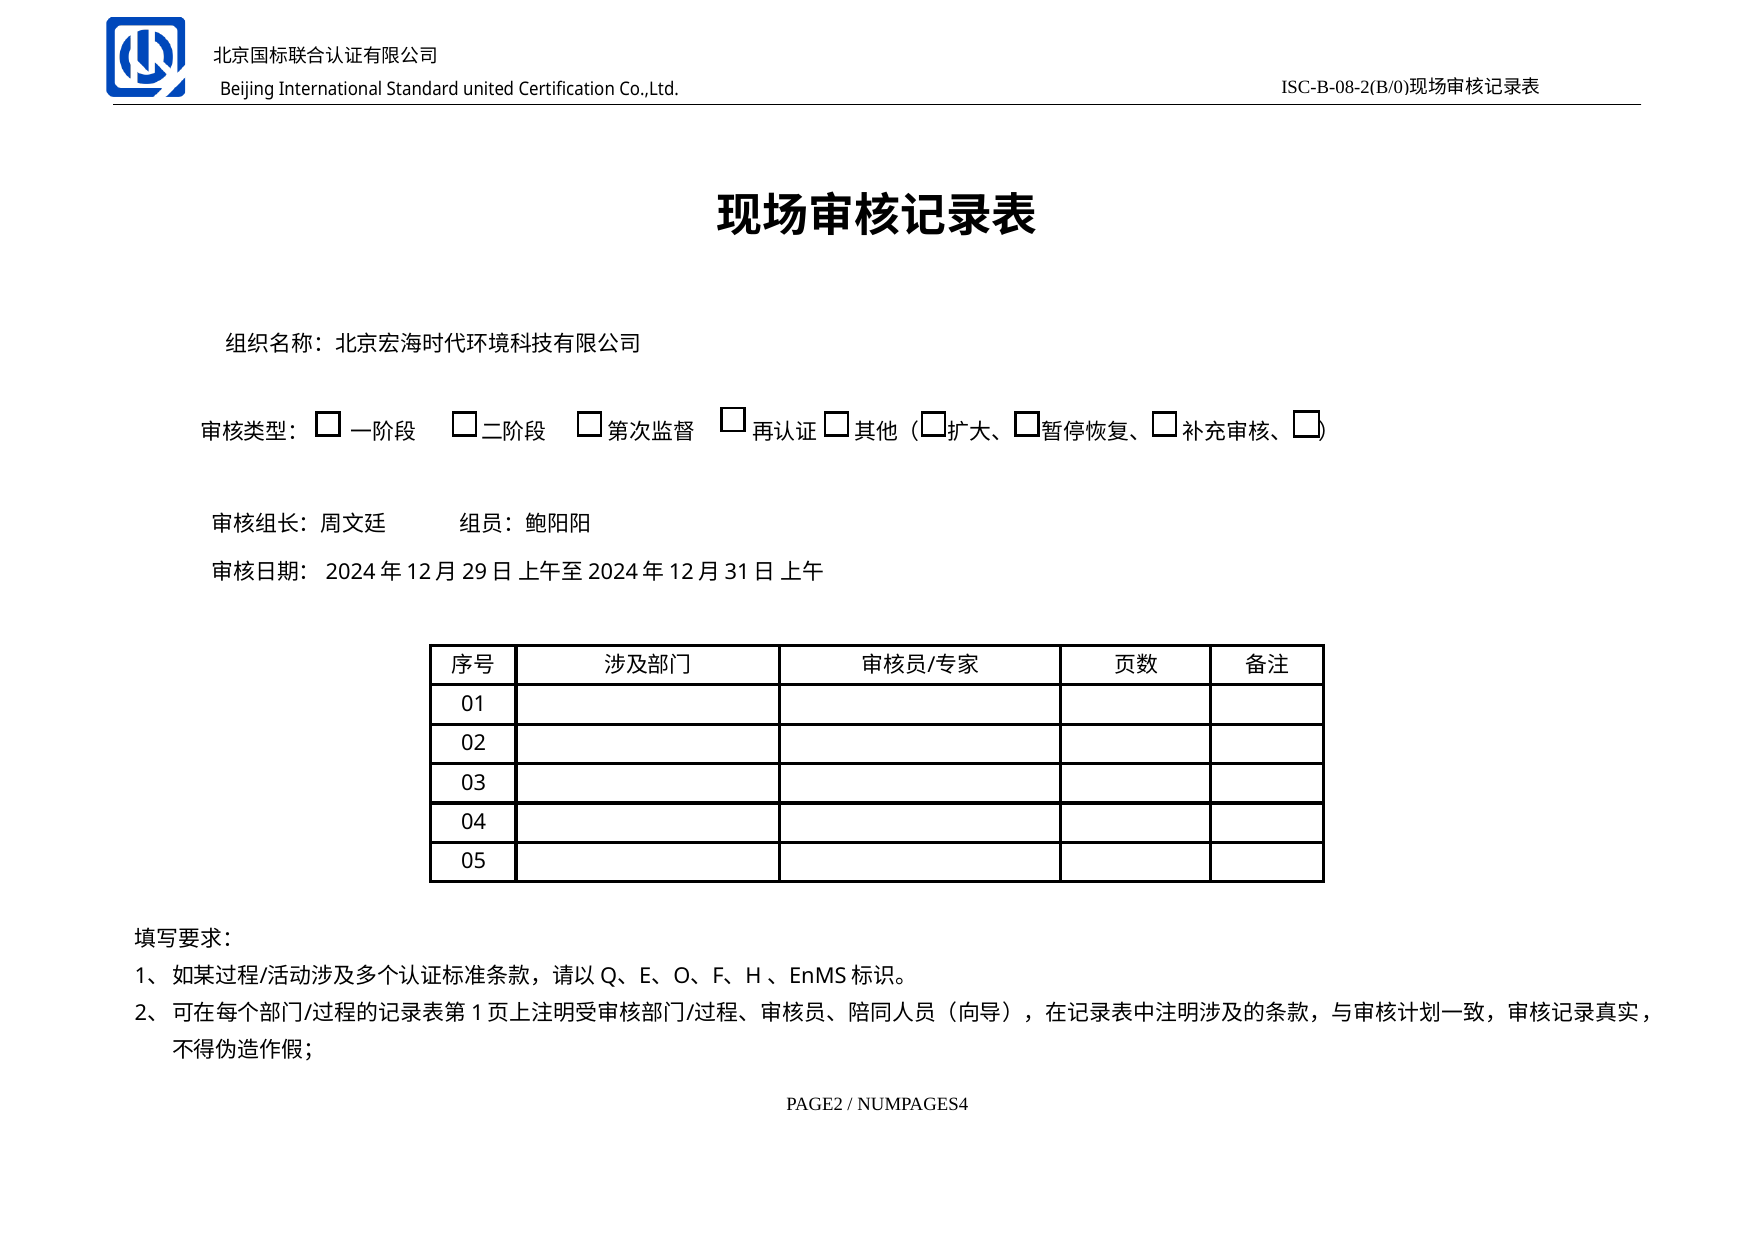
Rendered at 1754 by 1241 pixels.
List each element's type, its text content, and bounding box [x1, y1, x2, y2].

list 如某过程/活动涉及多个认证标准条款，请以Q、E、O、F、H 、EnMS标识。 [134, 957, 1641, 990]
text 填写要求： [112, 920, 1641, 953]
table_cell [1062, 765, 1209, 801]
table_cell [781, 726, 1059, 762]
table_cell [1062, 726, 1209, 762]
table_cell [1212, 726, 1322, 762]
table_cell [518, 765, 778, 801]
table_cell 03 [432, 765, 514, 801]
table_header 涉及部门 [518, 647, 778, 683]
table_cell [518, 726, 778, 762]
table_cell [518, 686, 778, 723]
table_cell [781, 844, 1059, 880]
table_cell 02 [432, 726, 514, 762]
text 审核日期： 2024年12月29日 上午至2024年12月31日 上午 [112, 554, 1641, 587]
table_cell [1212, 844, 1322, 880]
table_cell [1062, 805, 1209, 841]
picture [106, 17, 186, 97]
table_header 页数 [1062, 647, 1209, 683]
list 可在每个部门/过程的记录表第1页上注明受审核部门/过程、审核员、陪同人员（向导），在记录表中注明涉及的条款，与审核计划一致，审核记录真实，不得伪造作假； [134, 994, 1641, 1064]
table_cell [781, 686, 1059, 723]
table_cell [1062, 686, 1209, 723]
table_cell 01 [432, 686, 514, 723]
table_cell [1062, 844, 1209, 880]
table_cell [781, 765, 1059, 801]
table_cell [1212, 805, 1322, 841]
text 组织名称：北京宏海时代环境科技有限公司 [112, 326, 1641, 358]
table_cell [1212, 686, 1322, 723]
text 现场审核记录表 [112, 163, 1641, 261]
table_cell 04 [432, 805, 514, 841]
text 审核组长：周文廷 组员：鲍阳阳 [112, 506, 1641, 538]
table_header 序号 [432, 647, 514, 683]
table_cell [781, 805, 1059, 841]
table_header 备注 [1212, 647, 1322, 683]
table_cell 05 [432, 844, 514, 880]
table_header 审核员/专家 [781, 647, 1059, 683]
text 审核类型： 一阶段 二阶段 第次监督 再认证 其他（扩大、暂停恢复、补充审核、） [112, 399, 1641, 464]
table_cell [1212, 765, 1322, 801]
table_cell [518, 844, 778, 880]
table_cell [518, 805, 778, 841]
